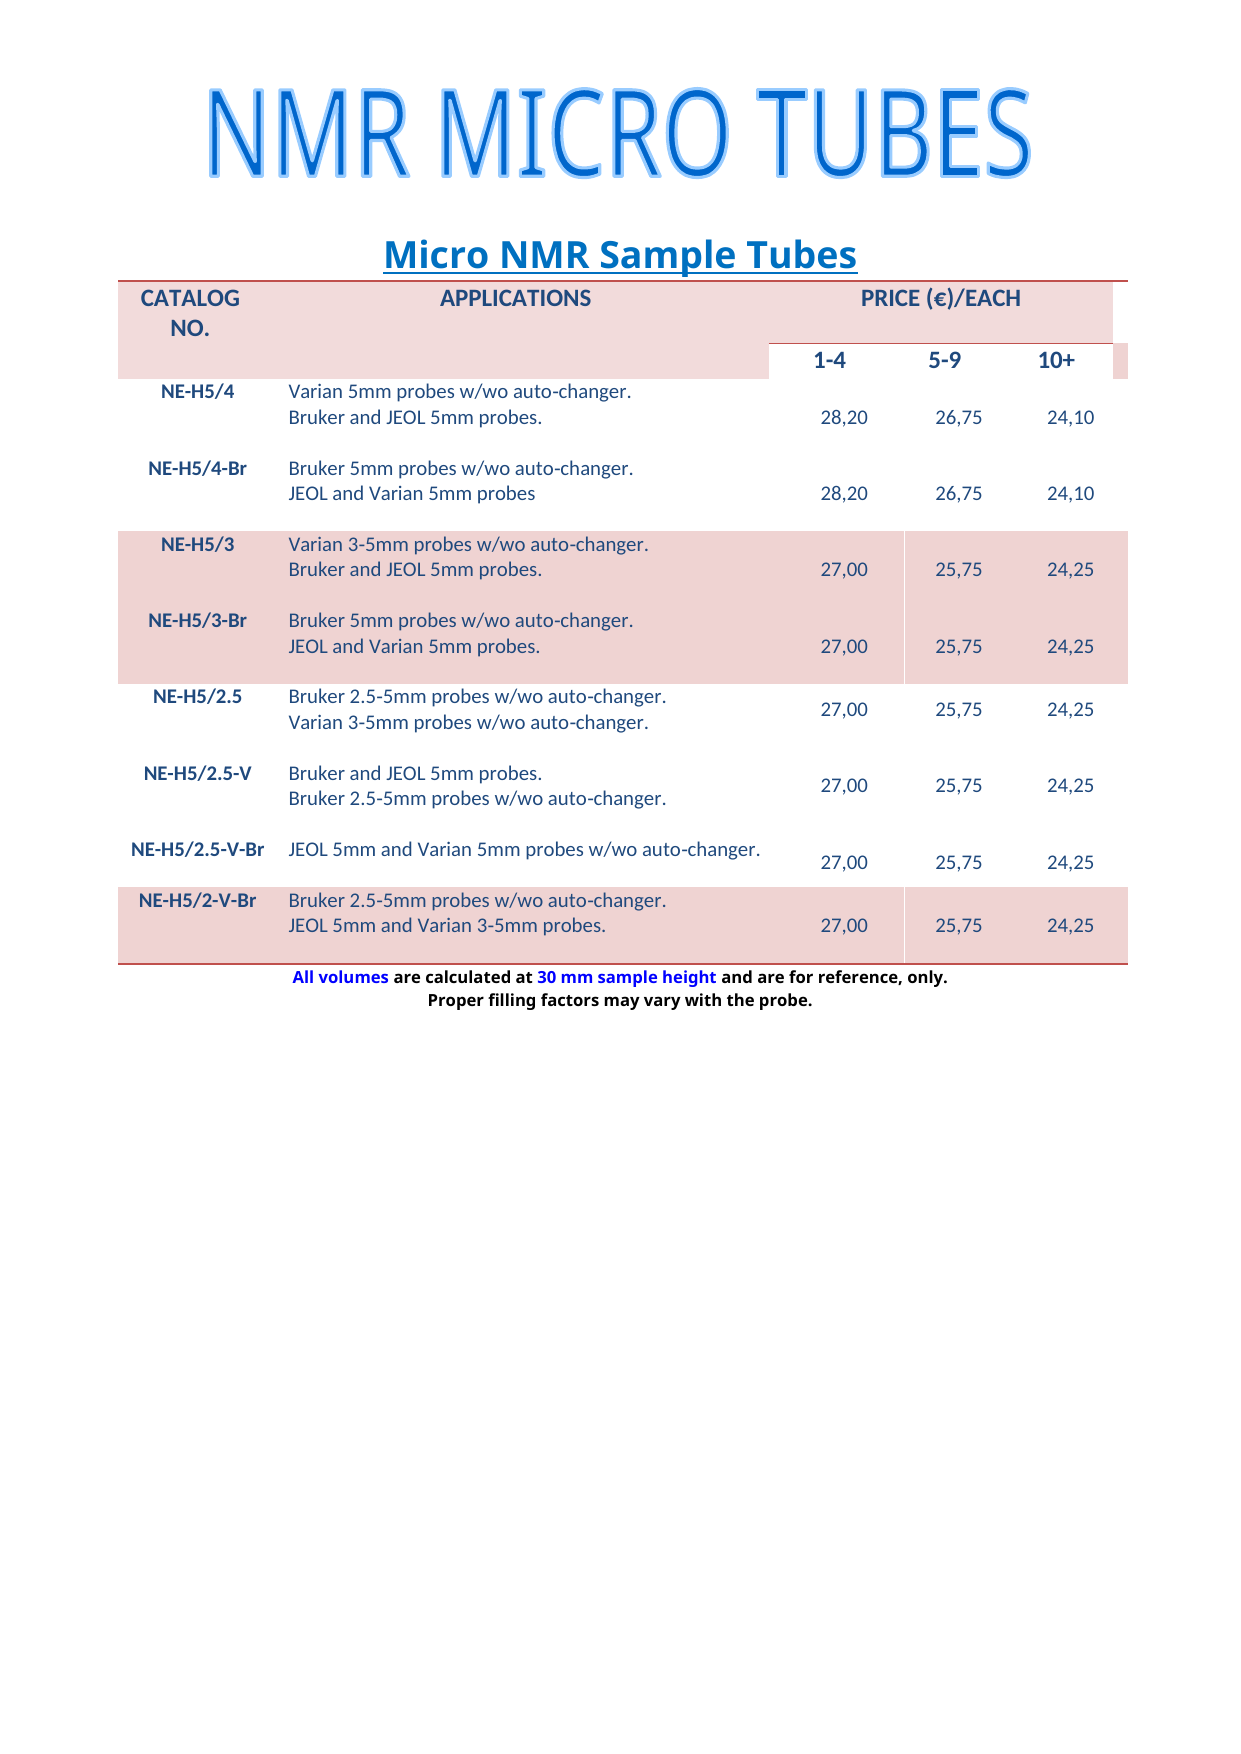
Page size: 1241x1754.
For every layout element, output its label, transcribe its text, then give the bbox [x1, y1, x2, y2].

table_cell 5-9 [890, 344, 999, 379]
table_cell 28,20 28,20 [784, 379, 904, 531]
table_cell 24,25 [1013, 887, 1128, 963]
table_cell 25,75 25,75 25,75 [905, 684, 1013, 887]
table_cell NE-H5/2.5 NE-H5/2.5-V NE-H5/2.5-V-Br [118, 684, 277, 887]
table_cell 27,00 27,00 27,00 [784, 684, 904, 887]
table_cell 1-4 [769, 344, 890, 379]
table_cell Bruker 2.5‐5mm probes w/wo auto‐changer. Varian 3‐5mm probes w/wo auto‐changer. Bruker and JEOL 5mm probes. Bruker 2.5‐5mm probes w/wo auto‐changer. JEOL 5mm and Varian 5mm probes w/wo auto‐changer. [277, 684, 784, 887]
text Micro NMR Sample Tubes [118, 229, 1122, 280]
table_cell 25,75 25,75 [905, 531, 1013, 684]
table_header APPLICATIONS [262, 282, 769, 379]
table_cell 24,25 24,25 24,25 [1013, 684, 1128, 887]
table_cell Bruker 2.5‐5mm probes w/wo auto‐changer. JEOL 5mm and Varian 3‐5mm probes. [277, 887, 784, 963]
table_cell NE-H5/4 NE-H5/4-Br [118, 379, 277, 531]
table_cell 27,00 27,00 [784, 531, 904, 684]
table_cell 26,75 26,75 [905, 379, 1013, 531]
table_header PRICE (€)/EACH [769, 282, 1113, 343]
table_cell Varian 3‐5mm probes w/wo auto‐changer. Bruker and JEOL 5mm probes. Bruker 5mm probes w/wo auto‐changer. JEOL and Varian 5mm probes. [277, 531, 784, 684]
table_cell 24,10 24,10 [1013, 379, 1128, 531]
table_cell 10+ [999, 344, 1113, 379]
table_cell NE-H5/3 NE-H5/3-Br [118, 531, 277, 684]
table_cell Varian 5mm probes w/wo auto‐changer. Bruker and JEOL 5mm probes. Bruker 5mm probes w/wo auto‐changer. JEOL and Varian 5mm probes [277, 379, 784, 531]
table_header CATALOG NO. [118, 282, 262, 379]
table_cell 24,25 24,25 [1013, 531, 1128, 684]
table_cell 25,75 [905, 887, 1013, 963]
text Proper filling factors may vary with the probe. [118, 988, 1122, 1011]
text All volumes are calculated at 30 mm sample height and are for reference, only. [118, 965, 1122, 988]
table_cell NE-H5/2-V-Br [118, 887, 277, 963]
table_cell 27,00 [784, 887, 904, 963]
